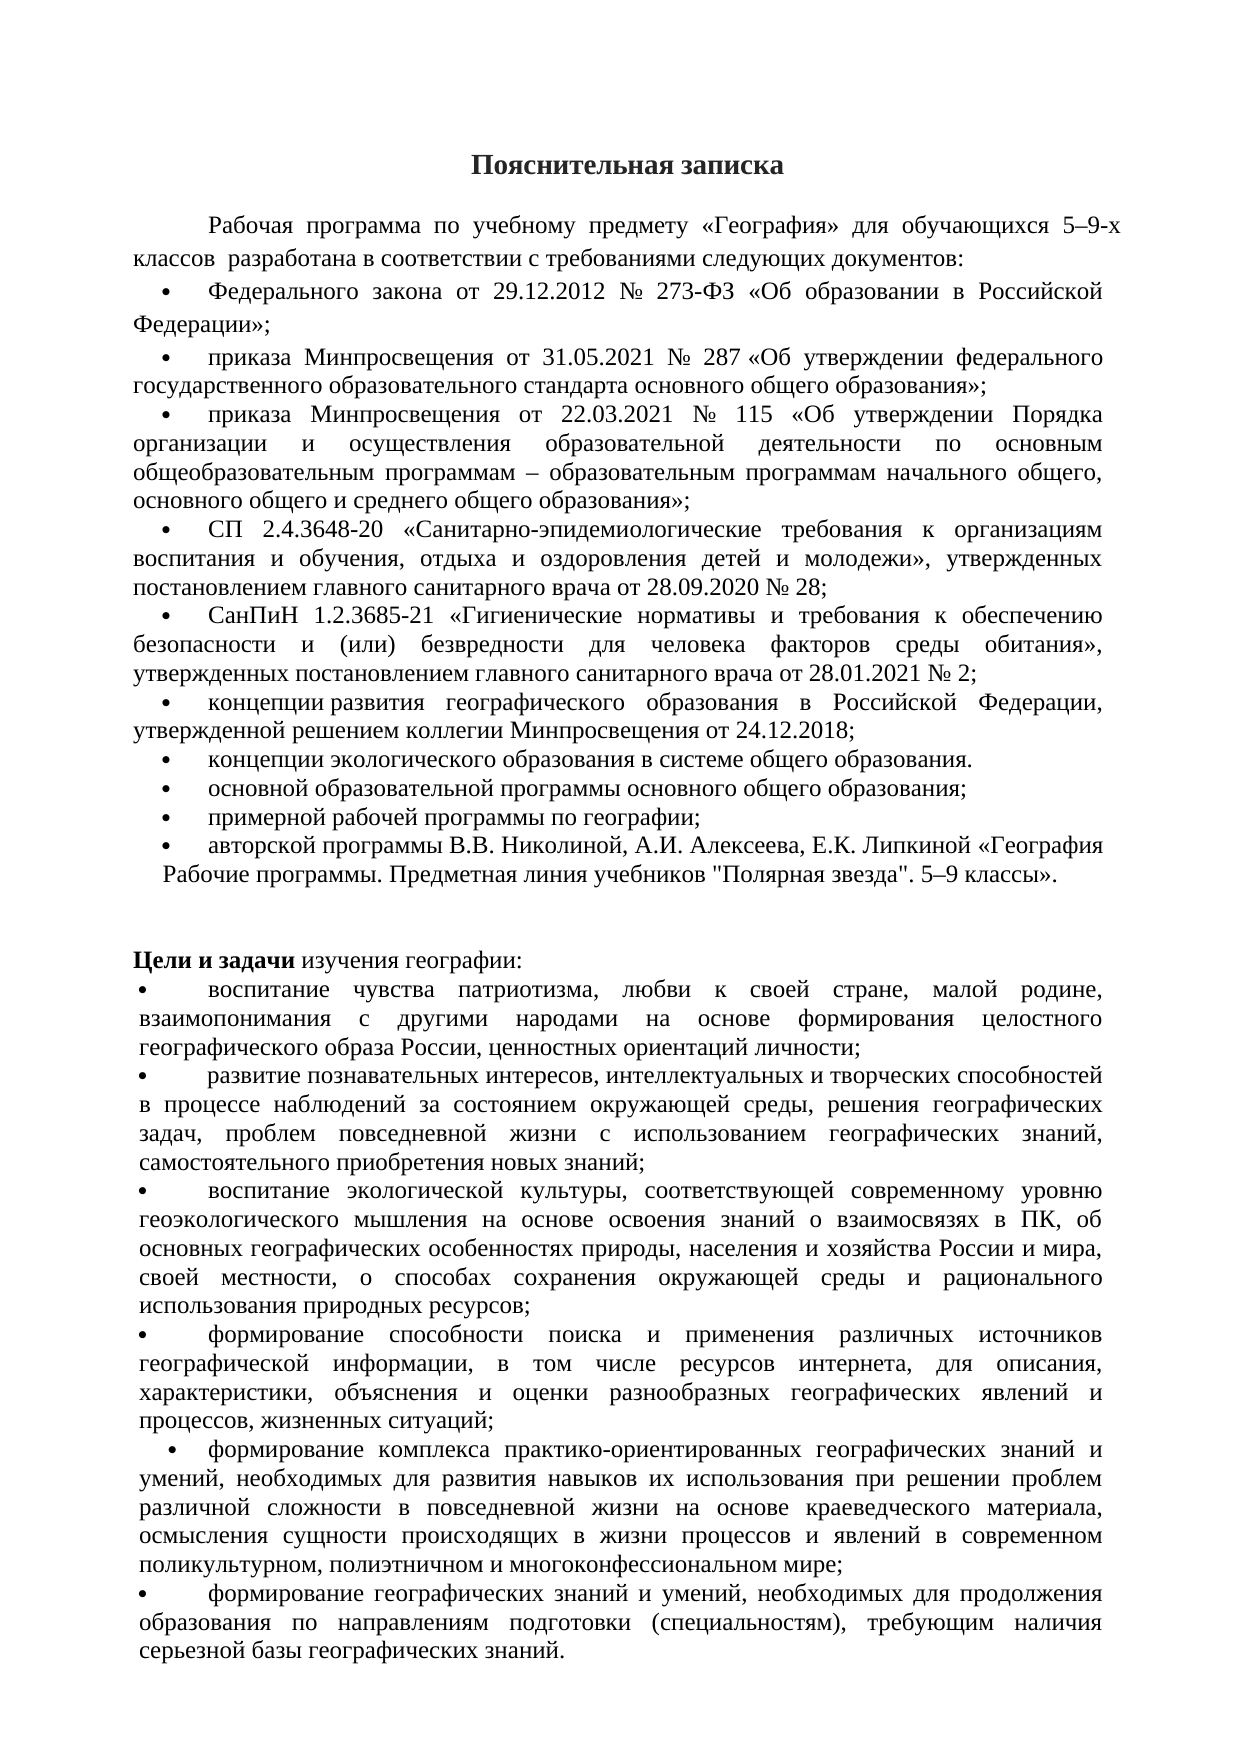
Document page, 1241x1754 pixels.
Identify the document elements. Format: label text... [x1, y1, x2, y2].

list концепции экологического образования в системе общего образования. [133, 744, 1103, 773]
text Рабочие программы. Предметная линия учебников "Полярная звезда". 5–9 классы». [133, 859, 1103, 888]
text Пояснительная записка [133, 118, 1122, 181]
list авторской программы В.В. Николиной, А.И. Алексеева, Е.К. Липкиной «География [133, 831, 1103, 859]
list Федерального закона от 29.12.2012 № 273-ФЗ «Об образовании в Российской Федерации»; [133, 276, 1103, 338]
list воспитание чувства патриотизма, любви к своей стране, малой родине, взаимопонимания с другими народами на основе формирования целостного географического образа России, ценностных ориентаций личности; [139, 974, 1103, 1061]
text Рабочая программа по учебному предмету «География» для обучающихся 5–9-х классов разработана в соответствии с требованиями следующих документов: [133, 210, 1122, 272]
list концепции развития географического образования в Российской Федерации, утвержденной решением коллегии Минпросвещения от 24.12.2018; [133, 687, 1103, 744]
list СП 2.4.3648-20 «Санитарно-эпидемиологические требования к организациям воспитания и обучения, отдыха и оздоровления детей и молодежи», утвержденных постановлением главного санитарного врача от 28.09.2020 № 28; [133, 514, 1103, 601]
list развитие познавательных интересов, интеллектуальных и творческих способностей в процессе наблюдений за состоянием окружающей среды, решения географических задач, проблем повседневной жизни с использованием географических знаний, самостоятельного приобретения новых знаний; [139, 1061, 1103, 1176]
text Цели и задачи изучения географии: [133, 946, 1122, 974]
list формирование комплекса практико-ориентированных географических знаний и умений, необходимых для развития навыков их использования при решении проблем различной сложности в повседневной жизни на основе краеведческого материала, осмысления сущности происходящих в жизни процессов и явлений в современном поликультурном, полиэтничном и многоконфессиональном мире; [139, 1434, 1103, 1578]
list основной образовательной программы основного общего образования; [133, 773, 1124, 802]
list формирование способности поиска и применения различных источников географической информации, в том числе ресурсов интернета, для описания, характеристики, объяснения и оценки разнообразных географических явлений и процессов, жизненных ситуаций; [139, 1319, 1103, 1434]
list примерной рабочей программы по географии; [133, 802, 1103, 831]
list СанПиН 1.2.3685-21 «Гигиенические нормативы и требования к обеспечению безопасности и (или) безвредности для человека факторов среды обитания», утвержденных постановлением главного санитарного врача от 28.01.2021 № 2; [133, 601, 1103, 687]
list приказа Минпросвещения от 22.03.2021 № 115 «Об утверждении Порядка организации и осуществления образовательной деятельности по основным общеобразовательным программам – образовательным программам начального общего, основного общего и среднего общего образования»; [133, 399, 1103, 514]
list воспитание экологической культуры, соответствующей современному уровню геоэкологического мышления на основе освоения знаний о взаимосвязях в ПК, об основных географических особенностях природы, населения и хозяйства России и мира, своей местности, о способах сохранения окружающей среды и рационального использования природных ресурсов; [139, 1176, 1103, 1319]
list приказа Минпросвещения от 31.05.2021 № 287 «Об утверждении федерального государственного образовательного стандарта основного общего образования»; [133, 342, 1103, 399]
